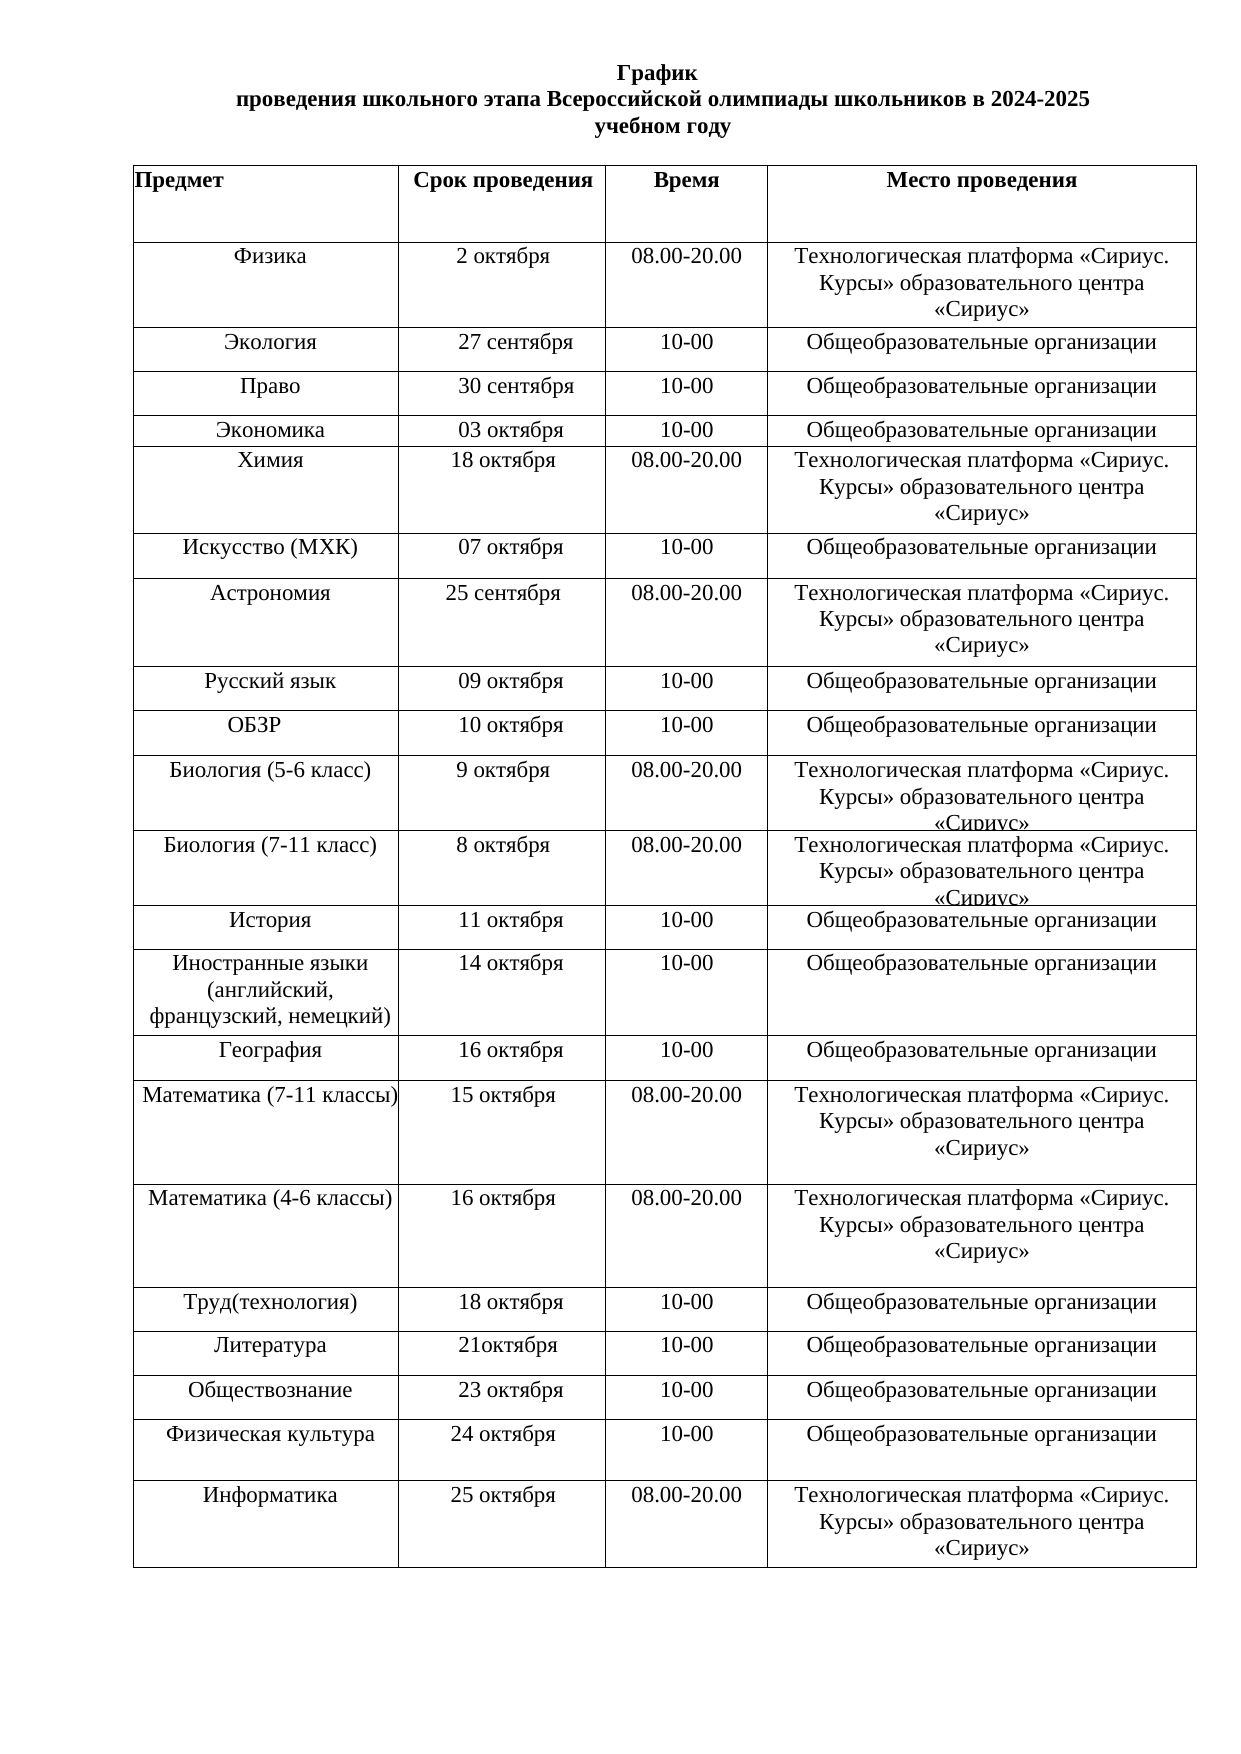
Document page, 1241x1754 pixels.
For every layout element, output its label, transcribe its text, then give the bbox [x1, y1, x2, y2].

table_cell 25 сентября [399, 579, 605, 666]
table_cell Обществознание [134, 1376, 398, 1419]
table_cell Технологическая платформа «Сириус. Курсы» образовательного центра «Сириус» [768, 1481, 1196, 1567]
table_header Предмет [134, 166, 398, 242]
table_cell Экономика [134, 416, 398, 446]
table_cell Общеобразовательные организации [768, 950, 1196, 1035]
table_cell 30 сентября [399, 372, 605, 415]
table_cell Физика [134, 243, 398, 327]
table_cell 23 октября [399, 1376, 605, 1419]
table_cell Русский язык [134, 667, 398, 710]
table_cell География [134, 1036, 398, 1080]
table_cell 10-00 [606, 1036, 767, 1080]
table_cell 10-00 [606, 328, 767, 371]
table_cell Технологическая платформа «Сириус. Курсы» образовательного центра «Сириус» [768, 447, 1196, 532]
table_cell 10-00 [606, 1288, 767, 1331]
table_cell Общеобразовательные организации [768, 1376, 1196, 1419]
table_cell ОБЗР [134, 711, 398, 755]
table_cell 9 октября [399, 756, 605, 830]
table_cell 08.00-20.00 [606, 447, 767, 532]
table_cell Общеобразовательные организации [768, 534, 1196, 578]
table_cell 18 октября [399, 447, 605, 532]
table_cell Общеобразовательные организации [768, 1036, 1196, 1080]
table_cell 03 октября [399, 416, 605, 446]
table_header Место проведения [768, 166, 1196, 242]
table_cell Общеобразовательные организации [768, 1288, 1196, 1331]
table_cell Общеобразовательные организации [768, 667, 1196, 710]
table_cell 27 сентября [399, 328, 605, 371]
table_cell История [134, 906, 398, 948]
table_cell 07 октября [399, 534, 605, 578]
table_cell Искусство (МХК) [134, 534, 398, 578]
table_cell Литература [134, 1332, 398, 1375]
table_cell Математика (7-11 классы) [134, 1081, 398, 1183]
table_cell Технологическая платформа «Сириус. Курсы» образовательного центра «Сириус» [768, 243, 1196, 327]
table_cell 25 октября [399, 1481, 605, 1567]
table_cell 10-00 [606, 906, 767, 948]
table_cell Технологическая платформа «Сириус. Курсы» образовательного центра «Сириус» [768, 756, 1196, 830]
table_cell 08.00-20.00 [606, 579, 767, 666]
table_cell 10-00 [606, 372, 767, 415]
table_cell Технологическая платформа «Сириус. Курсы» образовательного центра «Сириус» [768, 1081, 1196, 1183]
table_cell Общеобразовательные организации [768, 328, 1196, 371]
table_cell 2 октября [399, 243, 605, 327]
table_cell 10-00 [606, 667, 767, 710]
table_header Время [606, 166, 767, 242]
table_cell 24 октября [399, 1420, 605, 1480]
table_cell Экология [134, 328, 398, 371]
table_cell Общеобразовательные организации [768, 372, 1196, 415]
table_cell 8 октября [399, 831, 605, 905]
table_cell Технологическая платформа «Сириус. Курсы» образовательного центра «Сириус» [768, 831, 1196, 905]
table_cell 18 октября [399, 1288, 605, 1331]
table_cell Биология (7-11 класс) [134, 831, 398, 905]
table_cell 10-00 [606, 1376, 767, 1419]
table_cell 16 октября [399, 1185, 605, 1287]
table_cell Общеобразовательные организации [768, 906, 1196, 948]
table_cell 10-00 [606, 711, 767, 755]
table_cell 08.00-20.00 [606, 1481, 767, 1567]
table_cell 16 октября [399, 1036, 605, 1080]
table_cell 08.00-20.00 [606, 243, 767, 327]
table_cell Общеобразовательные организации [768, 1332, 1196, 1375]
table_cell Химия [134, 447, 398, 532]
table_cell 10-00 [606, 1332, 767, 1375]
table_cell 10-00 [606, 950, 767, 1035]
table_cell 09 октября [399, 667, 605, 710]
table_cell Иностранные языки (английский, французский, немецкий) [134, 950, 398, 1035]
table_cell 10 октября [399, 711, 605, 755]
text График [617, 59, 1154, 86]
table_cell 08.00-20.00 [606, 1081, 767, 1183]
table_cell Физическая культура [134, 1420, 398, 1480]
table_cell 10-00 [606, 1420, 767, 1480]
table_cell 08.00-20.00 [606, 756, 767, 830]
table_cell 10-00 [606, 416, 767, 446]
table_cell Технологическая платформа «Сириус. Курсы» образовательного центра «Сириус» [768, 579, 1196, 666]
table_cell 08.00-20.00 [606, 1185, 767, 1287]
table_header Срок проведения [399, 166, 605, 242]
table_cell 11 октября [399, 906, 605, 948]
table_cell Астрономия [134, 579, 398, 666]
table_cell Труд(технология) [134, 1288, 398, 1331]
table_cell Биология (5-6 класс) [134, 756, 398, 830]
table_cell Общеобразовательные организации [768, 416, 1196, 446]
table_cell Информатика [134, 1481, 398, 1567]
table_cell 14 октября [399, 950, 605, 1035]
table_cell 10-00 [606, 534, 767, 578]
table_cell Общеобразовательные организации [768, 1420, 1196, 1480]
table_cell Общеобразовательные организации [768, 711, 1196, 755]
text проведения школьного этапа Всероссийской олимпиады школьников в 2024-2025 учебном году [233, 86, 1092, 138]
table_cell 21октября [399, 1332, 605, 1375]
table_cell 08.00-20.00 [606, 831, 767, 905]
table_cell Право [134, 372, 398, 415]
table_cell Технологическая платформа «Сириус. Курсы» образовательного центра «Сириус» [768, 1185, 1196, 1287]
table_cell Математика (4-6 классы) [134, 1185, 398, 1287]
table_cell 15 октября [399, 1081, 605, 1183]
